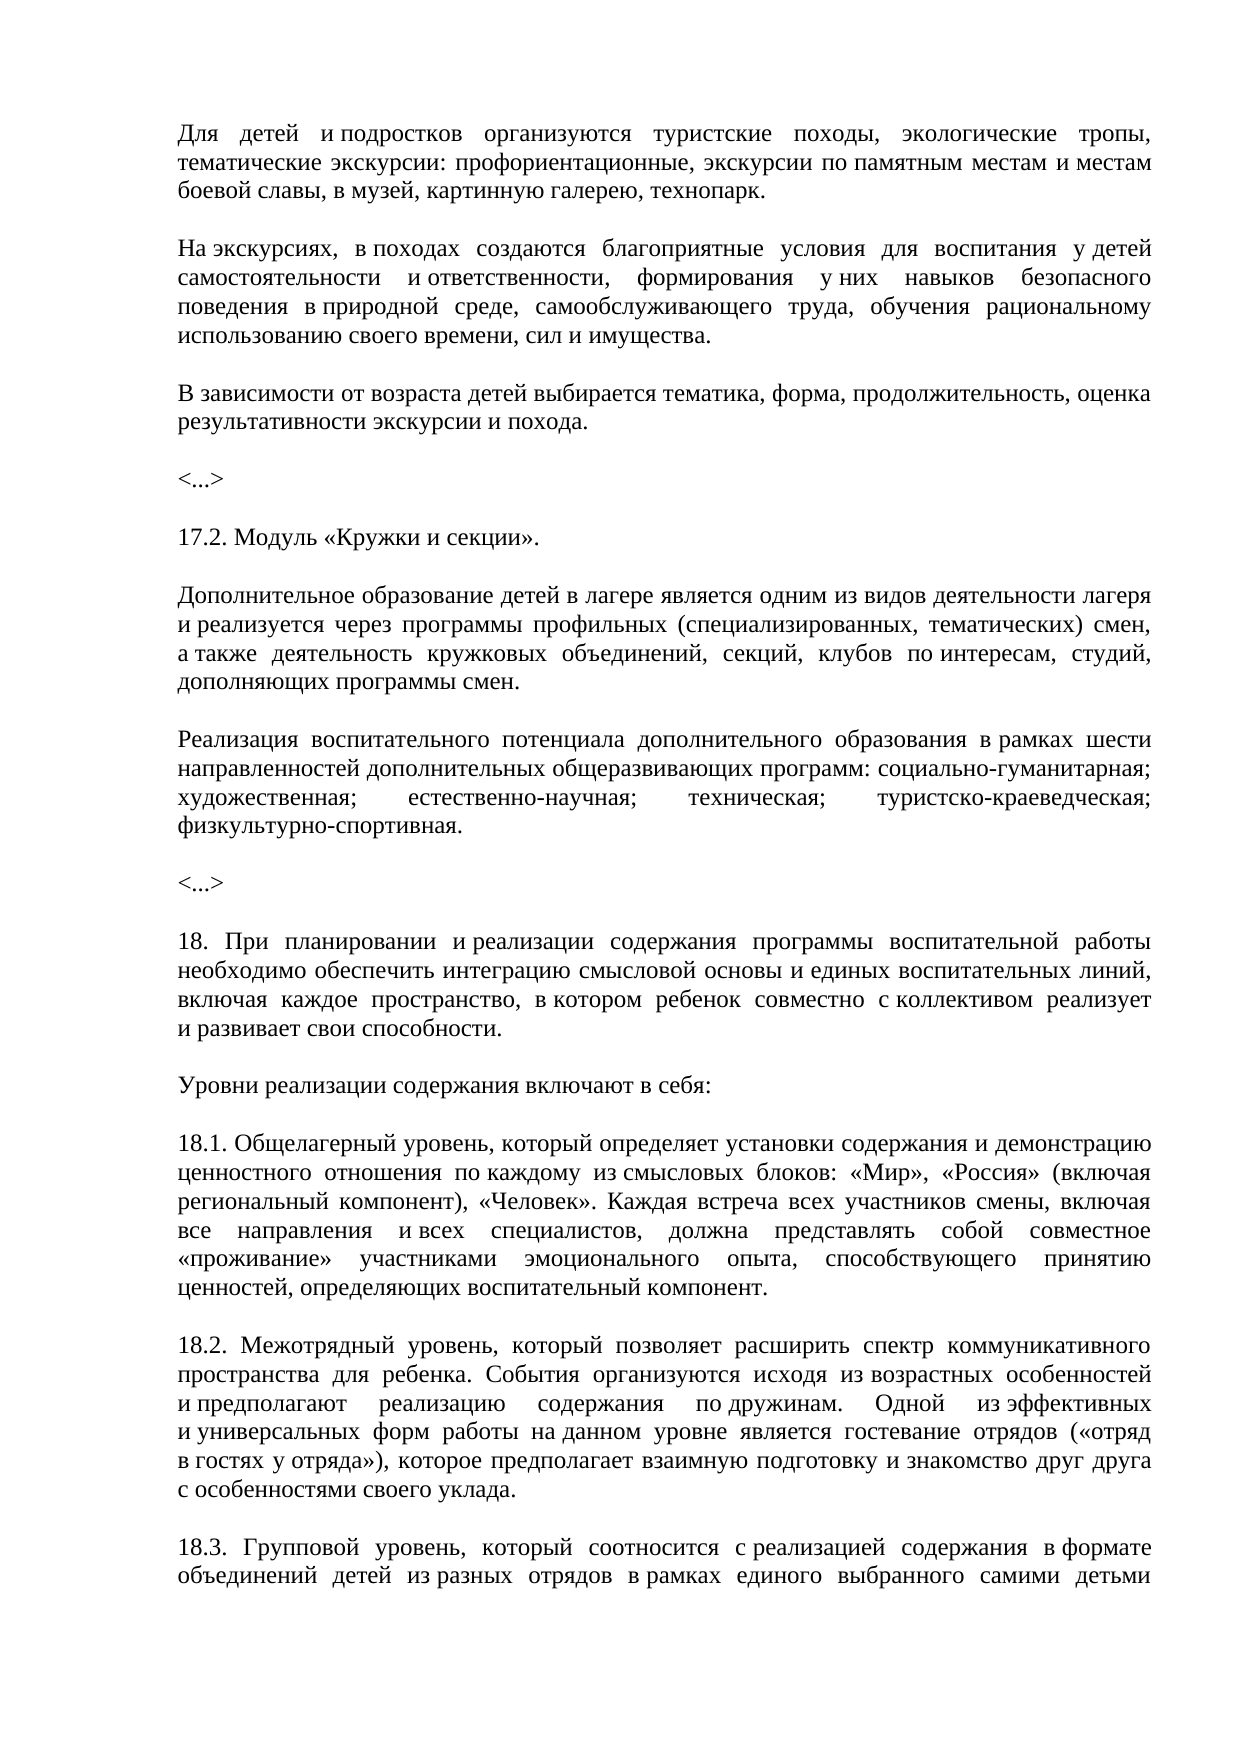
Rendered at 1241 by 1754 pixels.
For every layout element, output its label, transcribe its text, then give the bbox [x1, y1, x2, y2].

text <...> [177, 868, 1152, 897]
text Для детей и подростков организуются туристские походы, экологические тропы, тематические экскурсии: профориентационные, экскурсии по памятным местам и местам боевой славы, в музей, картинную галерею, технопарк. [177, 118, 1152, 204]
text Дополнительное образование детей в лагере является одним из видов деятельности лагеря и реализуется через программы профильных (специализированных, тематических) смен, а также деятельность кружковых объединений, секций, клубов по интересам, студий, дополняющих программы смен. [177, 580, 1152, 695]
text В зависимости от возраста детей выбирается тематика, форма, продолжительность, оценка результативности экскурсии и похода. [177, 378, 1152, 435]
text Уровни реализации содержания включают в себя: [177, 1071, 1152, 1099]
text На экскурсиях, в походах создаются благоприятные условия для воспитания у детей самостоятельности и ответственности, формирования у них навыков безопасного поведения в природной среде, самообслуживающего труда, обучения рациональному использованию своего времени, сил и имущества. [177, 233, 1152, 348]
text 18. При планировании и реализации содержания программы воспитательной работы необходимо обеспечить интеграцию смысловой основы и единых воспитательных линий, включая каждое пространство, в котором ребенок совместно с коллективом реализует и развивает свои способности. [177, 926, 1152, 1041]
text <...> [177, 464, 1152, 493]
text 17.2. Модуль «Кружки и секции». [177, 522, 1152, 551]
text 18.1. Общелагерный уровень, который определяет установки содержания и демонстрацию ценностного отношения по каждому из смысловых блоков: «Мир», «Россия» (включая региональный компонент), «Человек». Каждая встреча всех участников смены, включая все направления и всех специалистов, должна представлять собой совместное «проживание» участниками эмоционального опыта, способствующего принятию ценностей, определяющих воспитательный компонент. [177, 1128, 1152, 1301]
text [177, 1532, 1152, 1589]
text Реализация воспитательного потенциала дополнительного образования в рамках шести направленностей дополнительных общеразвивающих программ: социально-гуманитарная; художественная; естественно-научная; техническая; туристско-краеведческая; физкультурно-спортивная. [177, 724, 1152, 839]
text 18.2. Межотрядный уровень, который позволяет расширить спектр коммуникативного пространства для ребенка. События организуются исходя из возрастных особенностей и предполагают реализацию содержания по дружинам. Одной из эффективных и универсальных форм работы на данном уровне является гостевание отрядов («отряд в гостях у отряда»), которое предполагает взаимную подготовку и знакомство друг друга с особенностями своего уклада. [177, 1330, 1152, 1503]
